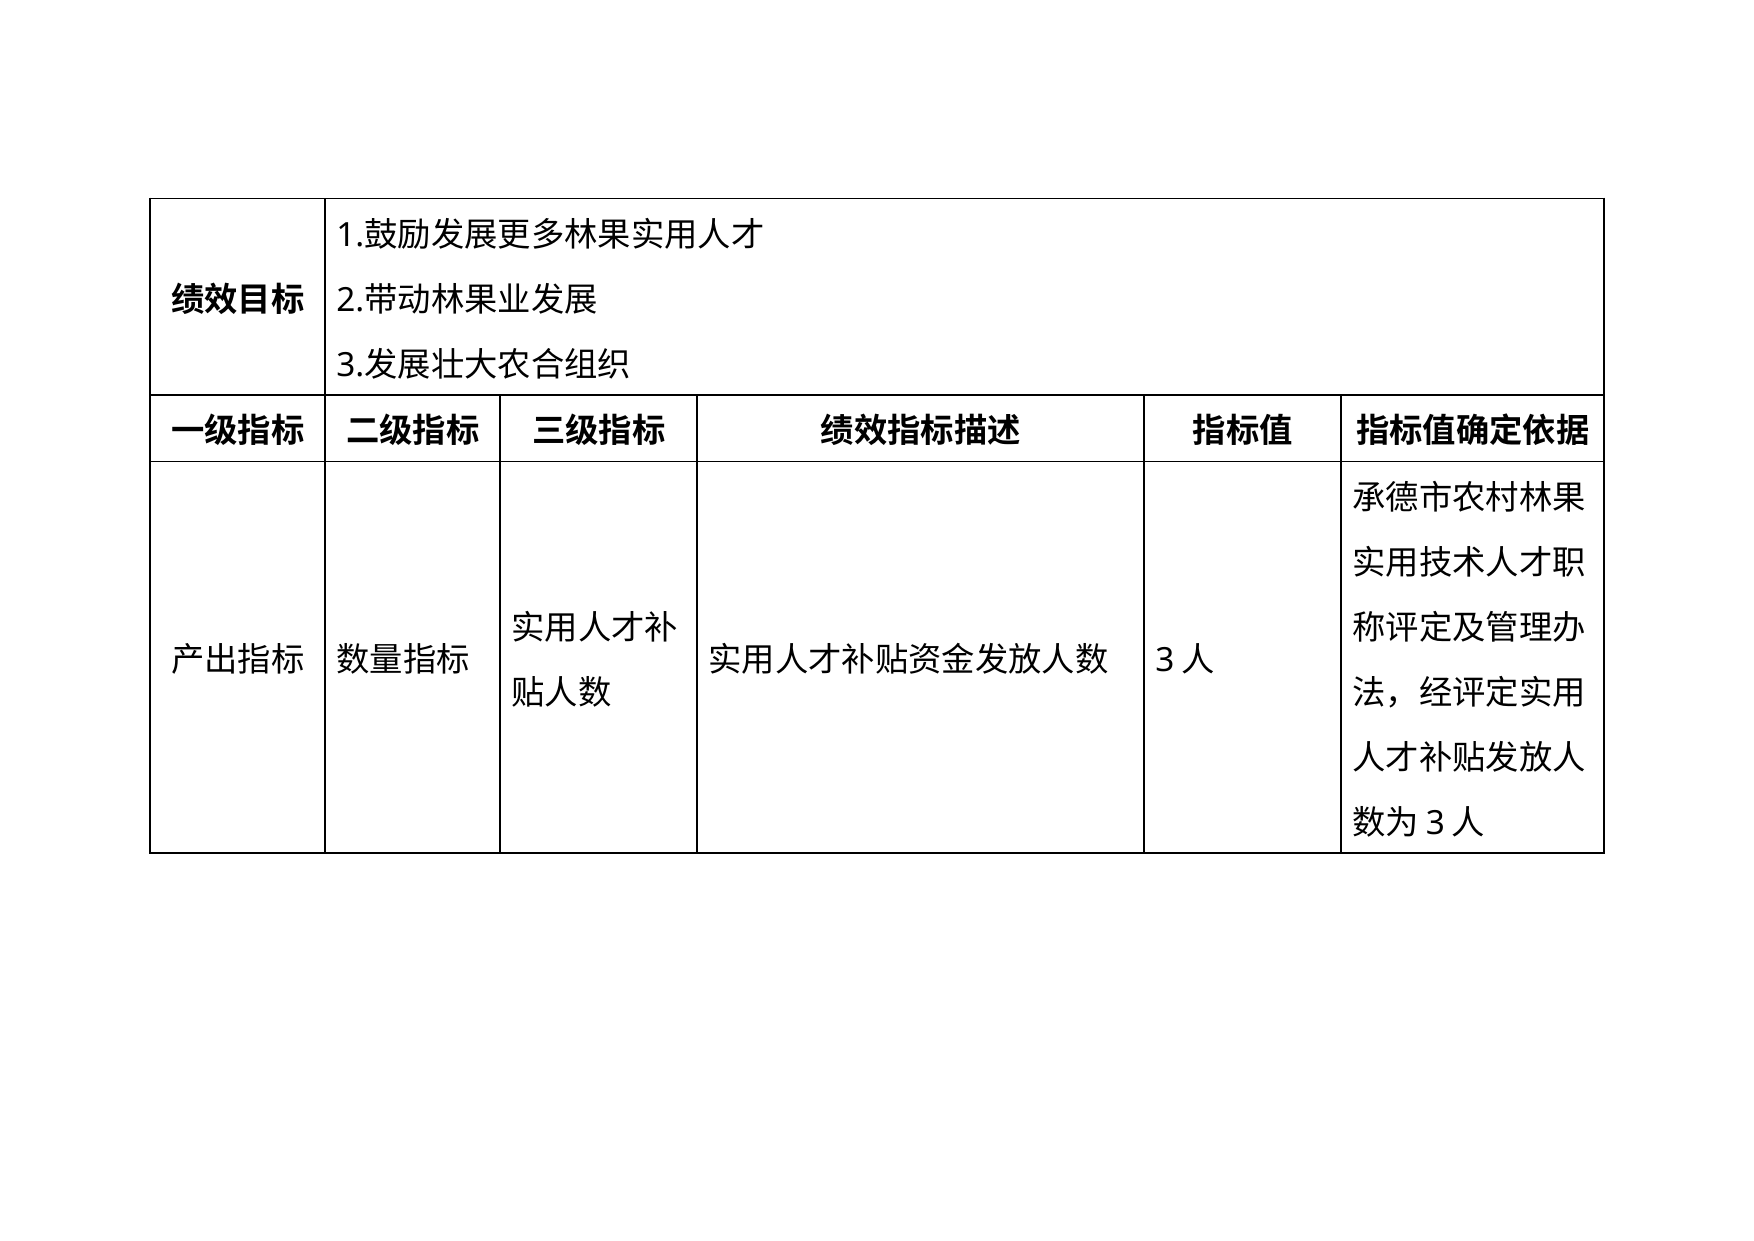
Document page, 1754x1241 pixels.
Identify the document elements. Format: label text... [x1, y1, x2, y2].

table_cell 1.鼓励发展更多林果实用人才 2.带动林果业发展 3.发展壮大农合组织 [326, 199, 1603, 394]
table_cell 三级指标 [501, 396, 696, 461]
table_cell 绩效指标描述 [698, 396, 1143, 461]
table_cell 数量指标 [326, 462, 499, 852]
table_cell 指标值 [1145, 396, 1340, 461]
table_cell 承德市农村林果实用技术人才职称评定及管理办法，经评定实用人才补贴发放人数为3人 [1342, 462, 1603, 852]
table_cell 一级指标 [151, 396, 324, 461]
table_cell 二级指标 [326, 396, 499, 461]
table_cell 绩效目标 [151, 199, 324, 394]
table_cell 产出指标 [151, 462, 324, 852]
table_cell 3人 [1145, 462, 1340, 852]
table_cell 实用人才补贴人数 [501, 462, 696, 852]
table_cell 实用人才补贴资金发放人数 [698, 462, 1143, 852]
table_cell 指标值确定依据 [1342, 396, 1603, 461]
